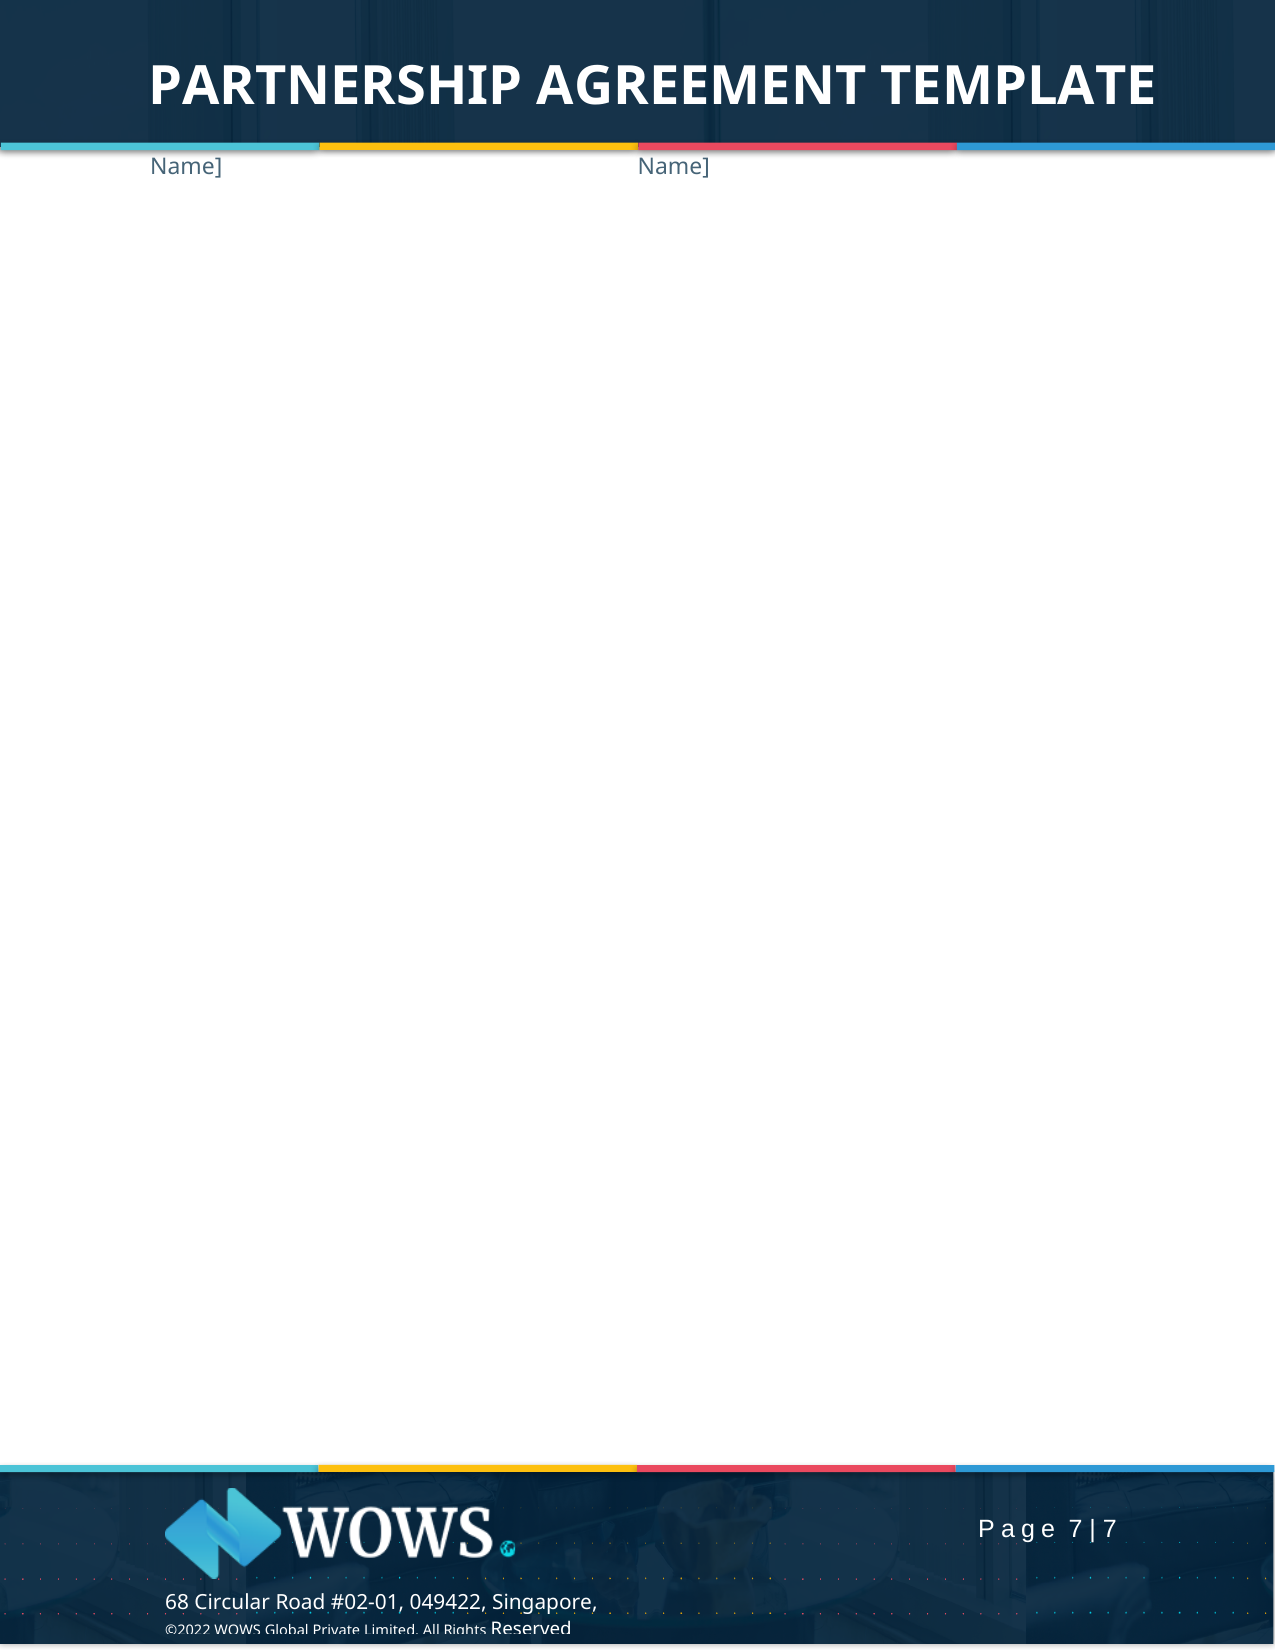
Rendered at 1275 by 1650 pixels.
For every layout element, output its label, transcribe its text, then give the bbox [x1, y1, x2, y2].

table_header [Partner 1. FirstName] [Partner 1. Last Name]​ [638, 150, 1125, 658]
picture [0, 1472, 1274, 1644]
picture [0, 0, 1275, 142]
table_header [Partner 2. FirstName] [Partner 2. Last Name] [150, 150, 637, 658]
